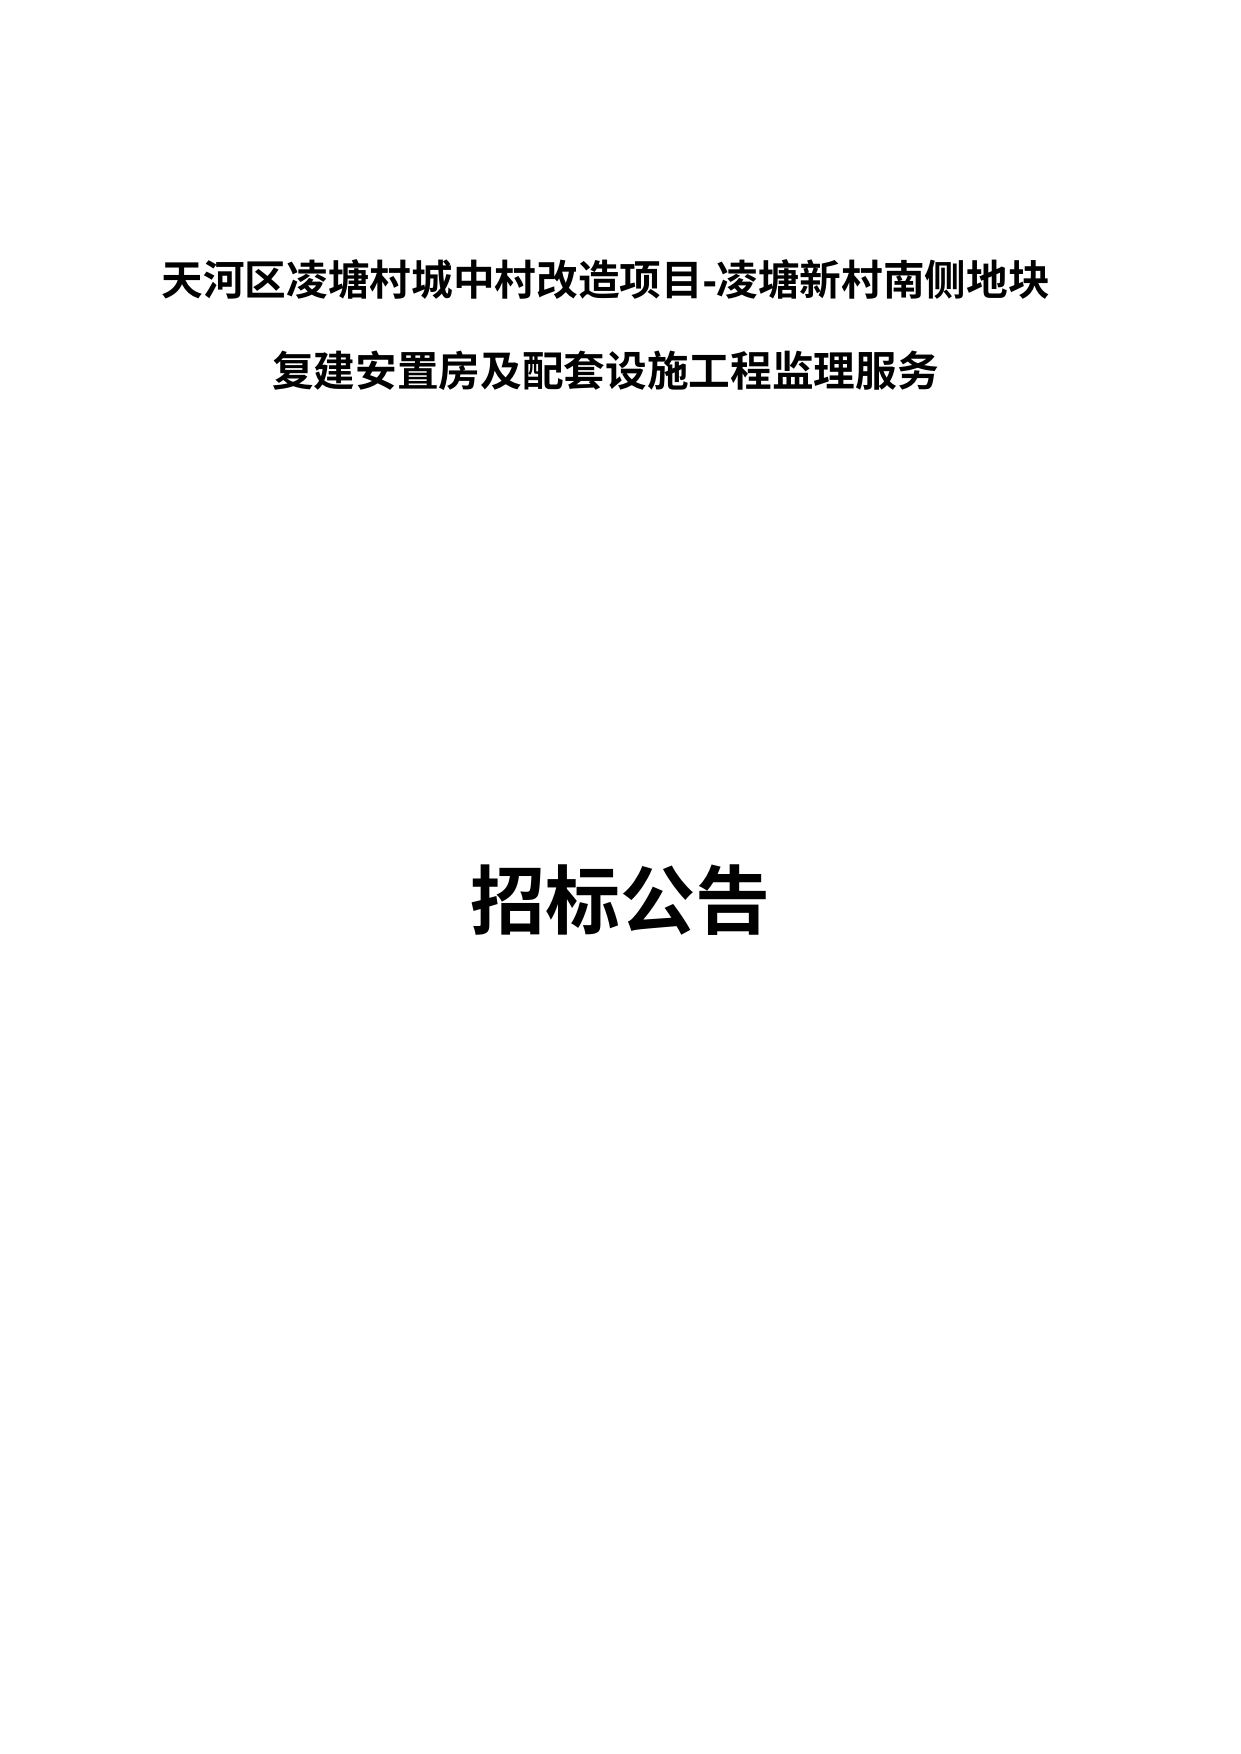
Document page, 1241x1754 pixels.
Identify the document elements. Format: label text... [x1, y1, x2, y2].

text 天河区凌塘村城中村改造项目-凌塘新村南侧地块复建安置房及配套设施工程监理服务 [158, 247, 1053, 398]
text 招标公告 [187, 831, 1053, 961]
